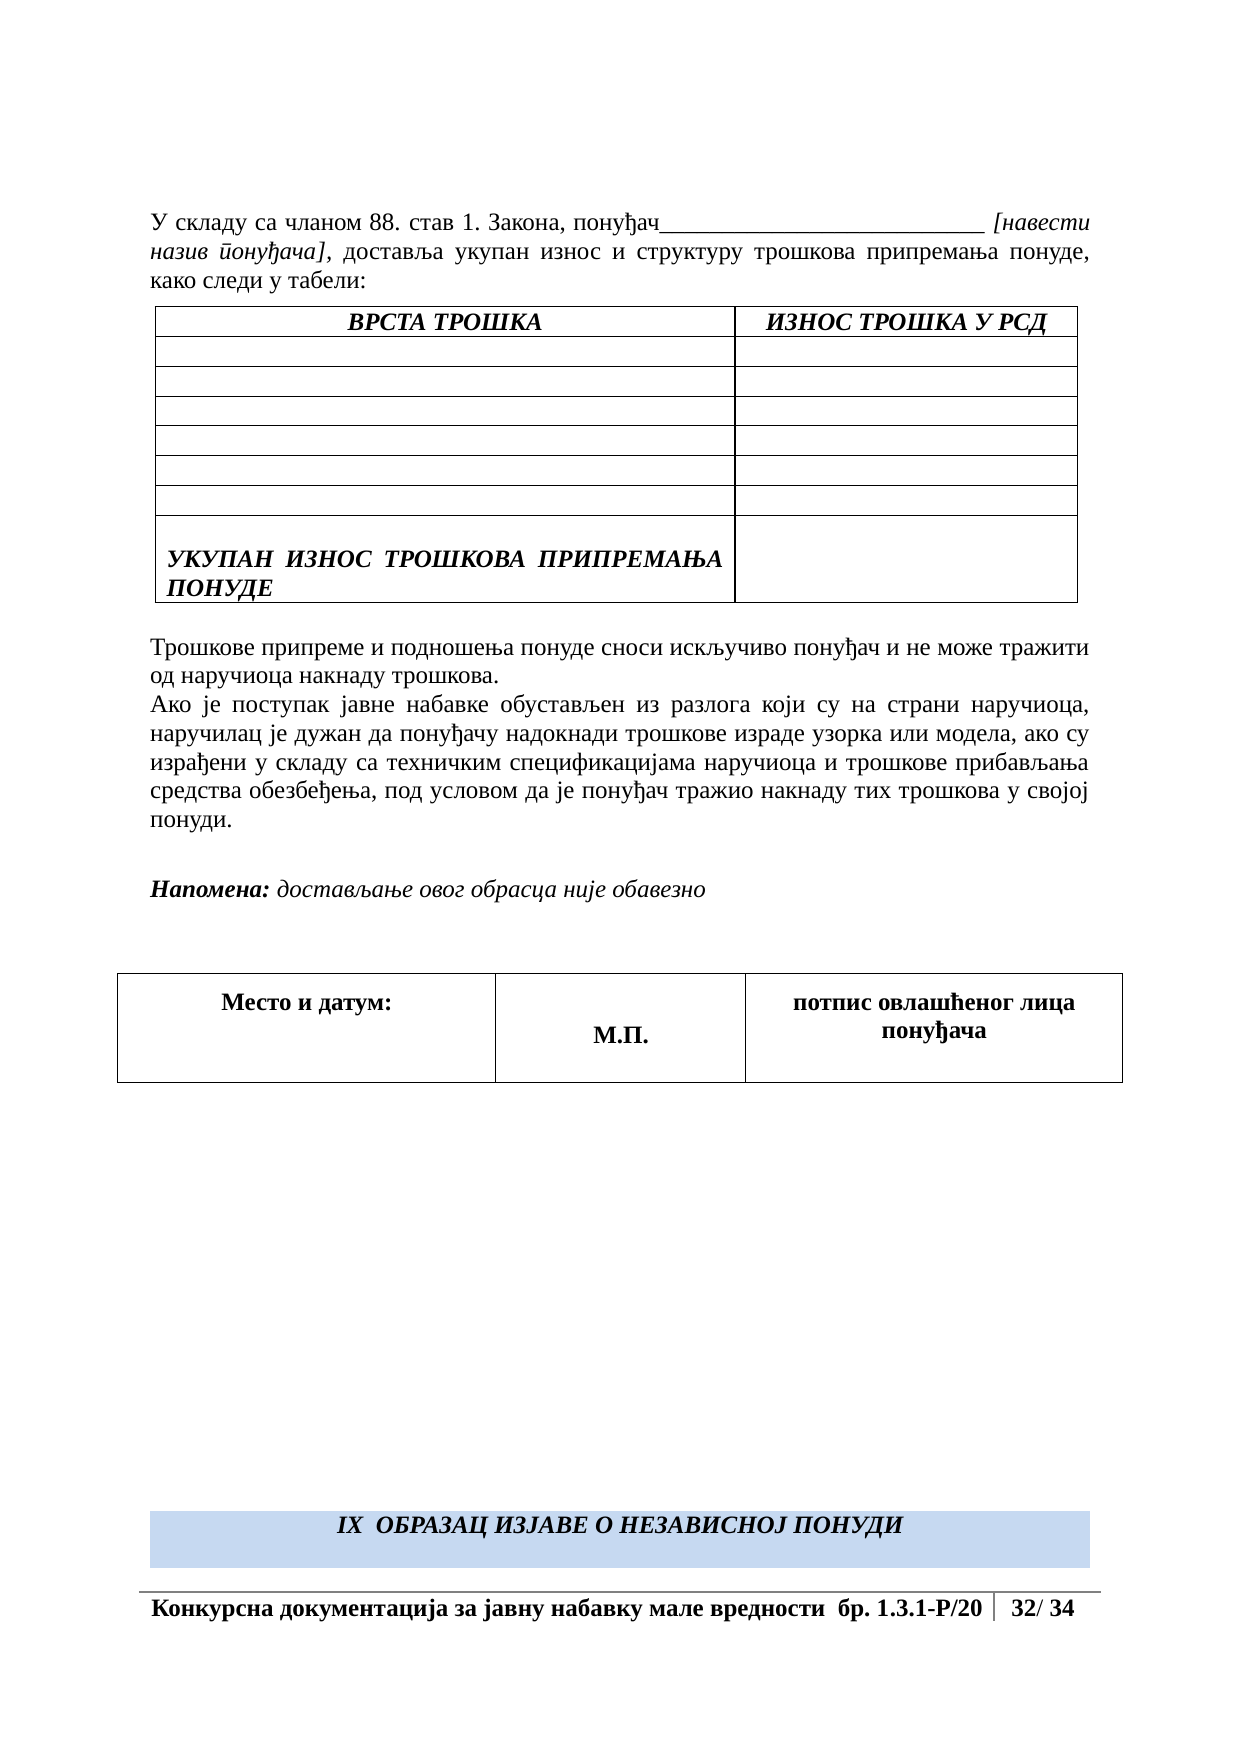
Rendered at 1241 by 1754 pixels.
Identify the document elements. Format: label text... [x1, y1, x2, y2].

table_header М.П. [496, 974, 745, 1082]
table_cell [736, 516, 1077, 602]
table_cell [736, 456, 1077, 485]
table_cell УКУПАН ИЗНОС ТРОШКОВА ПРИПРЕМАЊА ПОНУДЕ [156, 516, 734, 602]
text Трошкове припреме и подношења понуде сноси искључиво понуђач и не може тражити од наручиоца накнаду трошкова. [150, 632, 1090, 689]
text Напомена: достављање овог обрасца није обавезно [150, 874, 1090, 903]
table_header ВРСТА ТРОШКА [156, 307, 734, 336]
table_header потпис овлашћеног лица понуђача [746, 974, 1122, 1082]
text IX ОБРАЗАЦ ИЗЈАВЕ О НЕЗАВИСНОЈ ПОНУДИ [150, 1511, 1090, 1539]
text Ако је поступак јавне набавке обустављен из разлога који су на страни наручиоца, наручилац је дужан да понуђачу надокнади трошкове израде узорка или модела, ако су израђени у складу са техничким спецификацијама наручиоца и трошкове прибављања средства обезбеђења, под условом да је понуђач тражио накнаду тих трошкова у својој понуди. [150, 689, 1090, 833]
table_cell [736, 337, 1077, 366]
table_cell [736, 367, 1077, 396]
text У складу са чланом 88. став 1. Закона, понуђач__________________________ [навести назив понуђача], доставља укупан износ и структуру трошкова припремања понуде, како следи у табели: [150, 207, 1090, 294]
table_cell [736, 397, 1077, 425]
table_header ИЗНОС ТРОШКА У РСД [736, 307, 1077, 336]
table_cell [736, 486, 1077, 515]
table_cell [156, 456, 734, 485]
table_cell [156, 426, 734, 455]
table_cell [156, 397, 734, 425]
table_cell [156, 367, 734, 396]
table_cell [736, 426, 1077, 455]
table_cell [156, 337, 734, 366]
table_cell [156, 486, 734, 515]
table_header Место и датум: [118, 974, 495, 1082]
